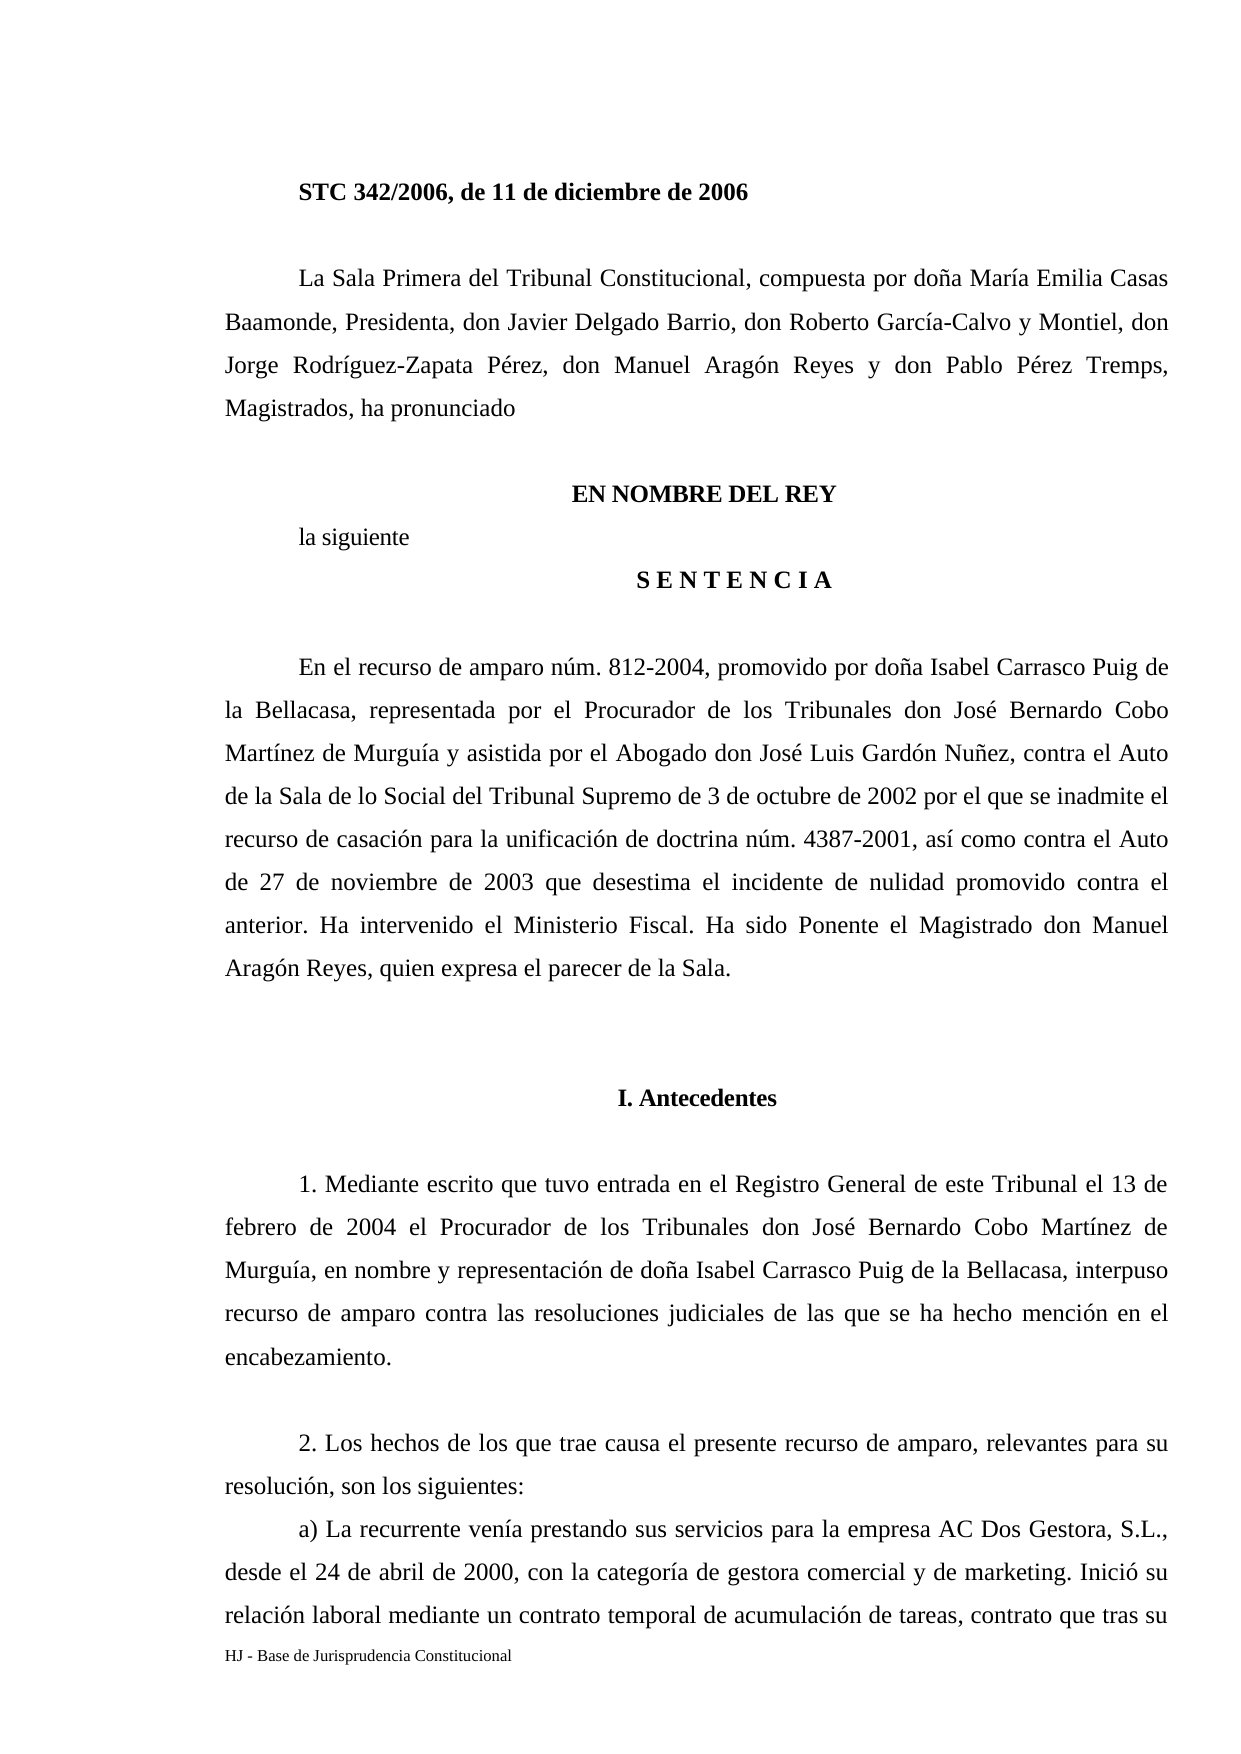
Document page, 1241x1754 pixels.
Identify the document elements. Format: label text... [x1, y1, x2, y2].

text 2. Los hechos de los que trae causa el presente recurso de amparo, relevantes para su resolución, son los siguientes: [224, 1428, 1169, 1500]
text STC 342/2006, de 11 de diciembre de 2006 [224, 177, 1169, 206]
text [224, 1514, 1169, 1629]
text EN NOMBRE DEL REY [224, 479, 1110, 508]
text 1. Mediante escrito que tuvo entrada en el Registro General de este Tribunal el 13 de febrero de 2004 el Procurador de los Tribunales don José Bernardo Cobo Martínez de Murguía, en nombre y representación de doña Isabel Carrasco Puig de la Bellacasa, interpuso recurso de amparo contra las resoluciones judiciales de las que se ha hecho mención en el encabezamiento. [224, 1169, 1169, 1370]
text En el recurso de amparo núm. 812-2004, promovido por doña Isabel Carrasco Puig de la Bellacasa, representada por el Procurador de los Tribunales don José Bernardo Cobo Martínez de Murguía y asistida por el Abogado don José Luis Gardón Nuñez, contra el Auto de la Sala de lo Social del Tribunal Supremo de 3 de octubre de 2002 por el que se inadmite el recurso de casación para la unificación de doctrina núm. 4387-2001, así como contra el Auto de 27 de noviembre de 2003 que desestima el incidente de nulidad promovido contra el anterior. Ha intervenido el Ministerio Fiscal. Ha sido Ponente el Magistrado don Manuel Aragón Reyes, quien expresa el parecer de la Sala. [224, 652, 1169, 982]
text I. Antecedentes [224, 1083, 1169, 1112]
text S E N T E N C I A [224, 565, 1169, 594]
text la siguiente [224, 522, 1110, 551]
text La Sala Primera del Tribunal Constitucional, compuesta por doña María Emilia Casas Baamonde, Presidenta, don Javier Delgado Barrio, don Roberto García-Calvo y Montiel, don Jorge Rodríguez-Zapata Pérez, don Manuel Aragón Reyes y don Pablo Pérez Tremps, Magistrados, ha pronunciado [224, 263, 1169, 422]
